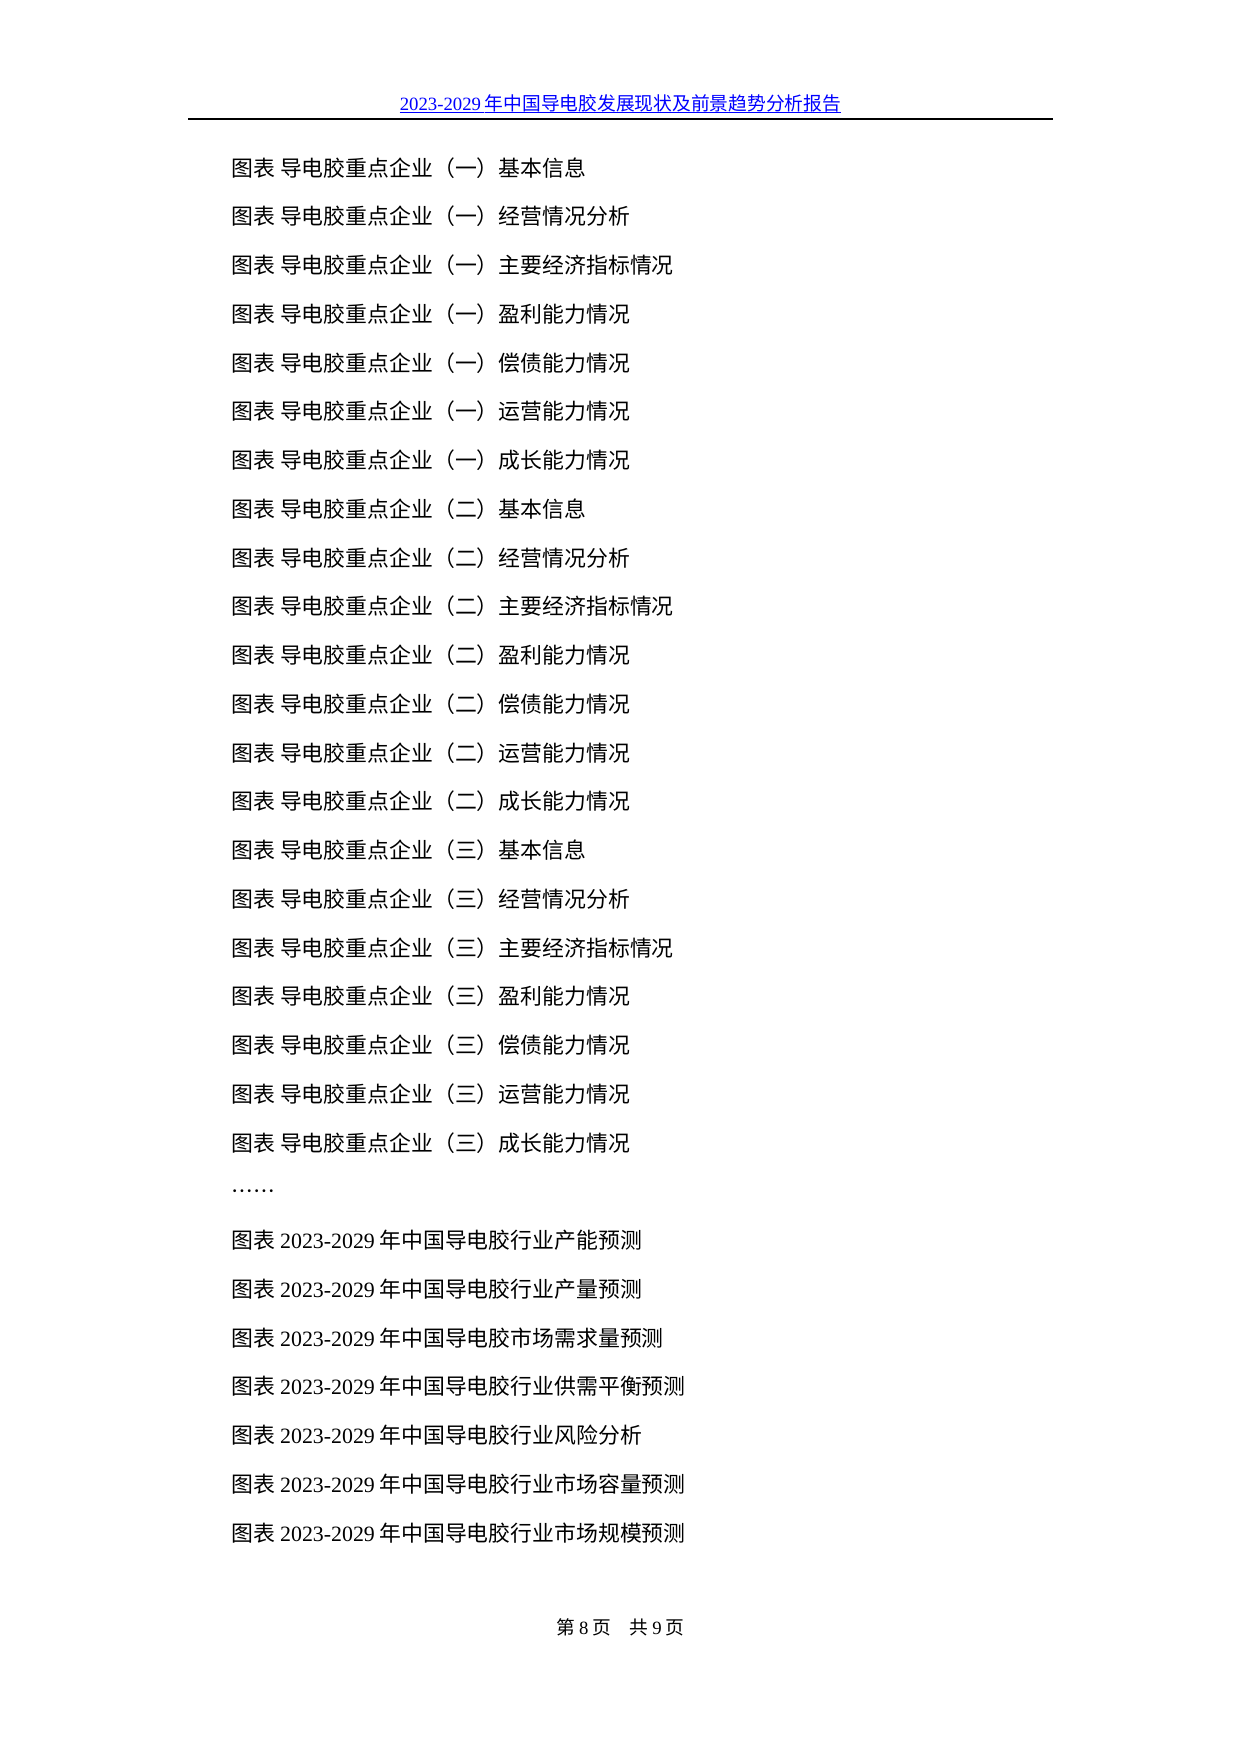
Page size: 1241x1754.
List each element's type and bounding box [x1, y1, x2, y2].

text [187, 150, 1053, 1548]
